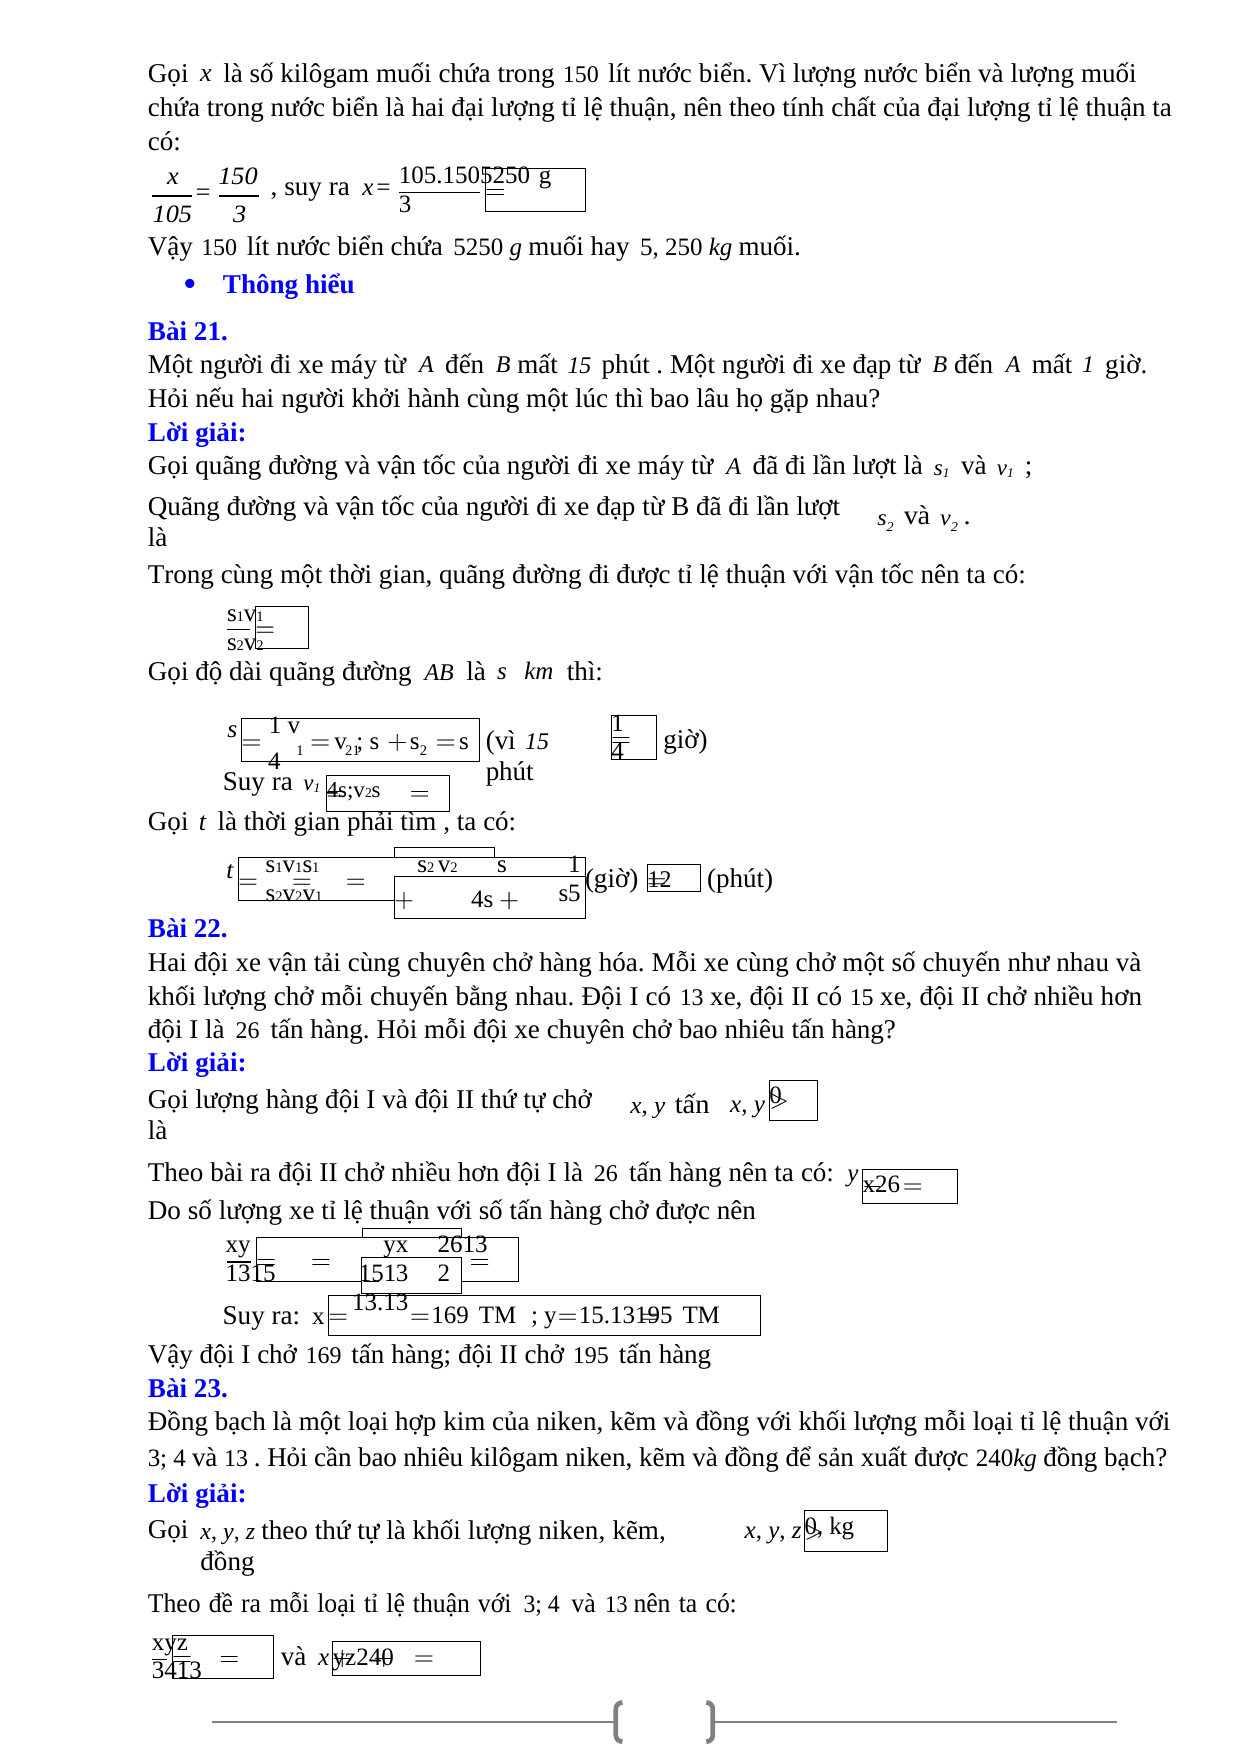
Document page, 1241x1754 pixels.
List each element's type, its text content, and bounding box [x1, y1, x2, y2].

text , suy ra x= [270, 177, 1192, 199]
text Suy ra v1 [223, 765, 324, 796]
picture [242, 719, 479, 761]
text Gọi độ dài quãng đường AB là s km thì: [148, 593, 1192, 686]
text và x [281, 1640, 1192, 1671]
picture [395, 848, 494, 857]
subtitle Thông hiểu [185, 268, 1192, 299]
text Gọi lượng hàng đội I và đội II thứ tự chở là [148, 1083, 618, 1145]
text Gọi [148, 1513, 188, 1544]
picture [805, 1511, 887, 1515]
picture [863, 1188, 957, 1194]
picture [500, 169, 514, 177]
text x, y, z [744, 1515, 1192, 1544]
text s [227, 714, 324, 743]
text (giờ) [585, 862, 642, 893]
text Đồng bạch là một loại hợp kim của niken, kẽm và đồng với khối lượng mỗi loại tỉ lệ thuận với 3; 4 và 13 . Hỏi cần bao nhiêu kilôgam niken, kẽm và đồng để sản xuất được 240kg đồng bạch? Lời giải: [148, 1405, 1188, 1508]
picture [520, 169, 526, 177]
text t [135, 855, 233, 884]
picture [508, 169, 519, 177]
text 105 3 [152, 199, 1192, 228]
picture [528, 169, 585, 177]
text Gọi t là thời gian phải tìm , ta có: [148, 805, 520, 836]
subtitle Bài 22. [135, 912, 227, 943]
text Một người đi xe máy từ A đến B mất 15 phút . Một người đi xe đạp từ B đến A mất 1 giờ. Hỏi nếu hai người khởi hành cùng một lúc thì bao lâu họ gặp nhau? [148, 348, 1160, 413]
text x = 150 [167, 162, 258, 189]
text x, y, z theo thứ tự là khối lượng niken, kẽm, đồng [200, 1514, 724, 1576]
text s2 và v2 . [877, 499, 1192, 535]
text Trong cùng một thời gian, quãng đường đi được tỉ lệ thuận với vận tốc nên ta có: [148, 558, 1192, 589]
text x, y [730, 1089, 1192, 1118]
picture [327, 776, 449, 805]
text chứa trong nước biển là hai đại lượng tỉ lệ thuận, nên theo tính chất của đại lượng tỉ lệ thuận ta có: [148, 91, 1175, 156]
picture [805, 1544, 887, 1551]
picture [173, 1636, 273, 1678]
text Gọi quãng đường và vận tốc của người đi xe máy từ A đã đi lần lượt là s1 và v1 ; [148, 449, 1192, 481]
text Vậy đội I chở 169 tấn hàng; đội II chở 195 tấn hàng [148, 1227, 1192, 1369]
text (phút) [707, 862, 1192, 893]
text Vậy 150 lít nước biển chứa 5250 g muối hay 5, 250 kg muối. [148, 230, 1192, 261]
text Theo bài ra đội II chở nhiều hơn đội I là 26 tấn hàng nên ta có: y [148, 1157, 1192, 1188]
picture [770, 1081, 817, 1089]
subtitle Lời giải: [148, 1047, 1192, 1077]
subtitle Bài 23. [148, 1372, 1192, 1403]
picture [239, 858, 585, 900]
text Gọi x là số kilôgam muối chứa trong 150 lít nước biển. Vì lượng nước biển và lượng muối [148, 57, 1192, 89]
text Quãng đường và vận tốc của người đi xe đạp từ B đã đi lần lượt là [148, 490, 866, 553]
text Bài 21. [148, 314, 1192, 346]
text (vì 15 phút [486, 724, 602, 786]
picture [648, 865, 700, 891]
picture [395, 877, 585, 918]
picture [612, 716, 656, 759]
text giờ) [663, 723, 1192, 754]
text x, y tấn [630, 1088, 710, 1119]
picture [333, 1671, 480, 1675]
text Hai đội xe vận tải cùng chuyên chở hàng hóa. Mỗi xe cùng chở một số chuyến như nhau và khối lượng chở mỗi chuyến bằng nhau. Đội I có 13 xe, đội II có 15 xe, đội II chở nhiều hơn đội I là 26 tấn hàng. Hỏi mỗi đội xe chuyên chở bao nhiêu tấn hàng? [148, 946, 1143, 1044]
text Do số lượng xe tỉ lệ thuận với số tấn hàng chở được nên [148, 1194, 1192, 1225]
picture [486, 169, 500, 177]
text Theo đề ra mỗi loại tỉ lệ thuận với 3; 4 và 13 nên ta có: [148, 1588, 1192, 1619]
subtitle Lời giải: [148, 416, 1192, 447]
